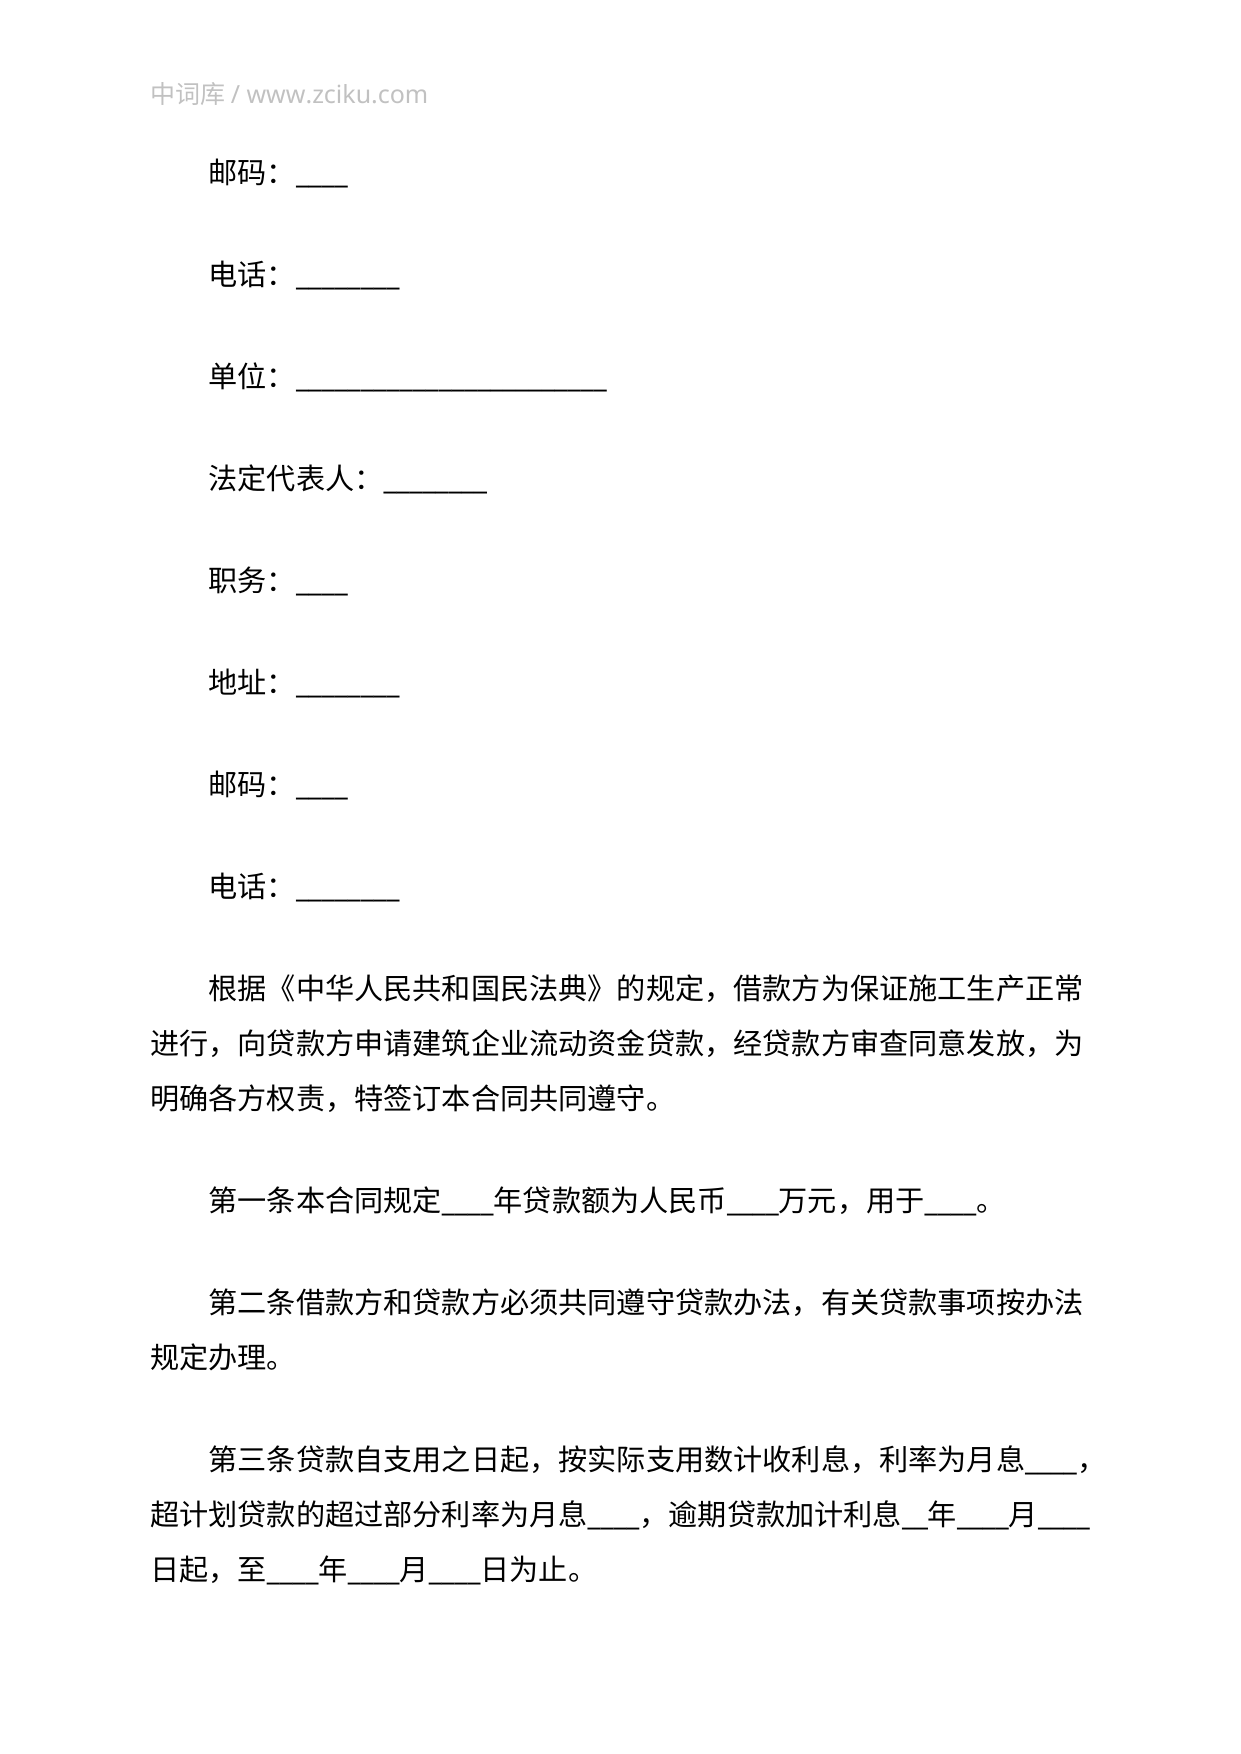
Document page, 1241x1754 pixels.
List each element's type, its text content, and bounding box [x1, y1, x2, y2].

text 电话：________ [150, 864, 1090, 906]
text 职务：____ [150, 558, 1090, 600]
text 根据《中华人民共和国民法典》的规定，借款方为保证施工生产正常进行，向贷款方申请建筑企业流动资金贷款，经贷款方审查同意发放，为明确各方权责，特签订本合同共同遵守。 [150, 966, 1090, 1118]
text 第二条借款方和贷款方必须共同遵守贷款办法，有关贷款事项按办法规定办理。 [150, 1279, 1090, 1377]
text 地址：________ [150, 660, 1090, 702]
text 电话：________ [150, 252, 1090, 294]
text 邮码：____ [150, 150, 1090, 192]
text 第一条本合同规定____年贷款额为人民币____万元，用于____。 [150, 1177, 1090, 1220]
text 第三条贷款自支用之日起，按实际支用数计收利息，利率为月息____，超计划贷款的超过部分利率为月息____，逾期贷款加计利息__年____月____日起，至____年____月____日为止。 [150, 1436, 1090, 1588]
text 邮码：____ [150, 762, 1090, 804]
text 单位：________________________ [150, 354, 1090, 396]
text 法定代表人：________ [150, 456, 1090, 498]
